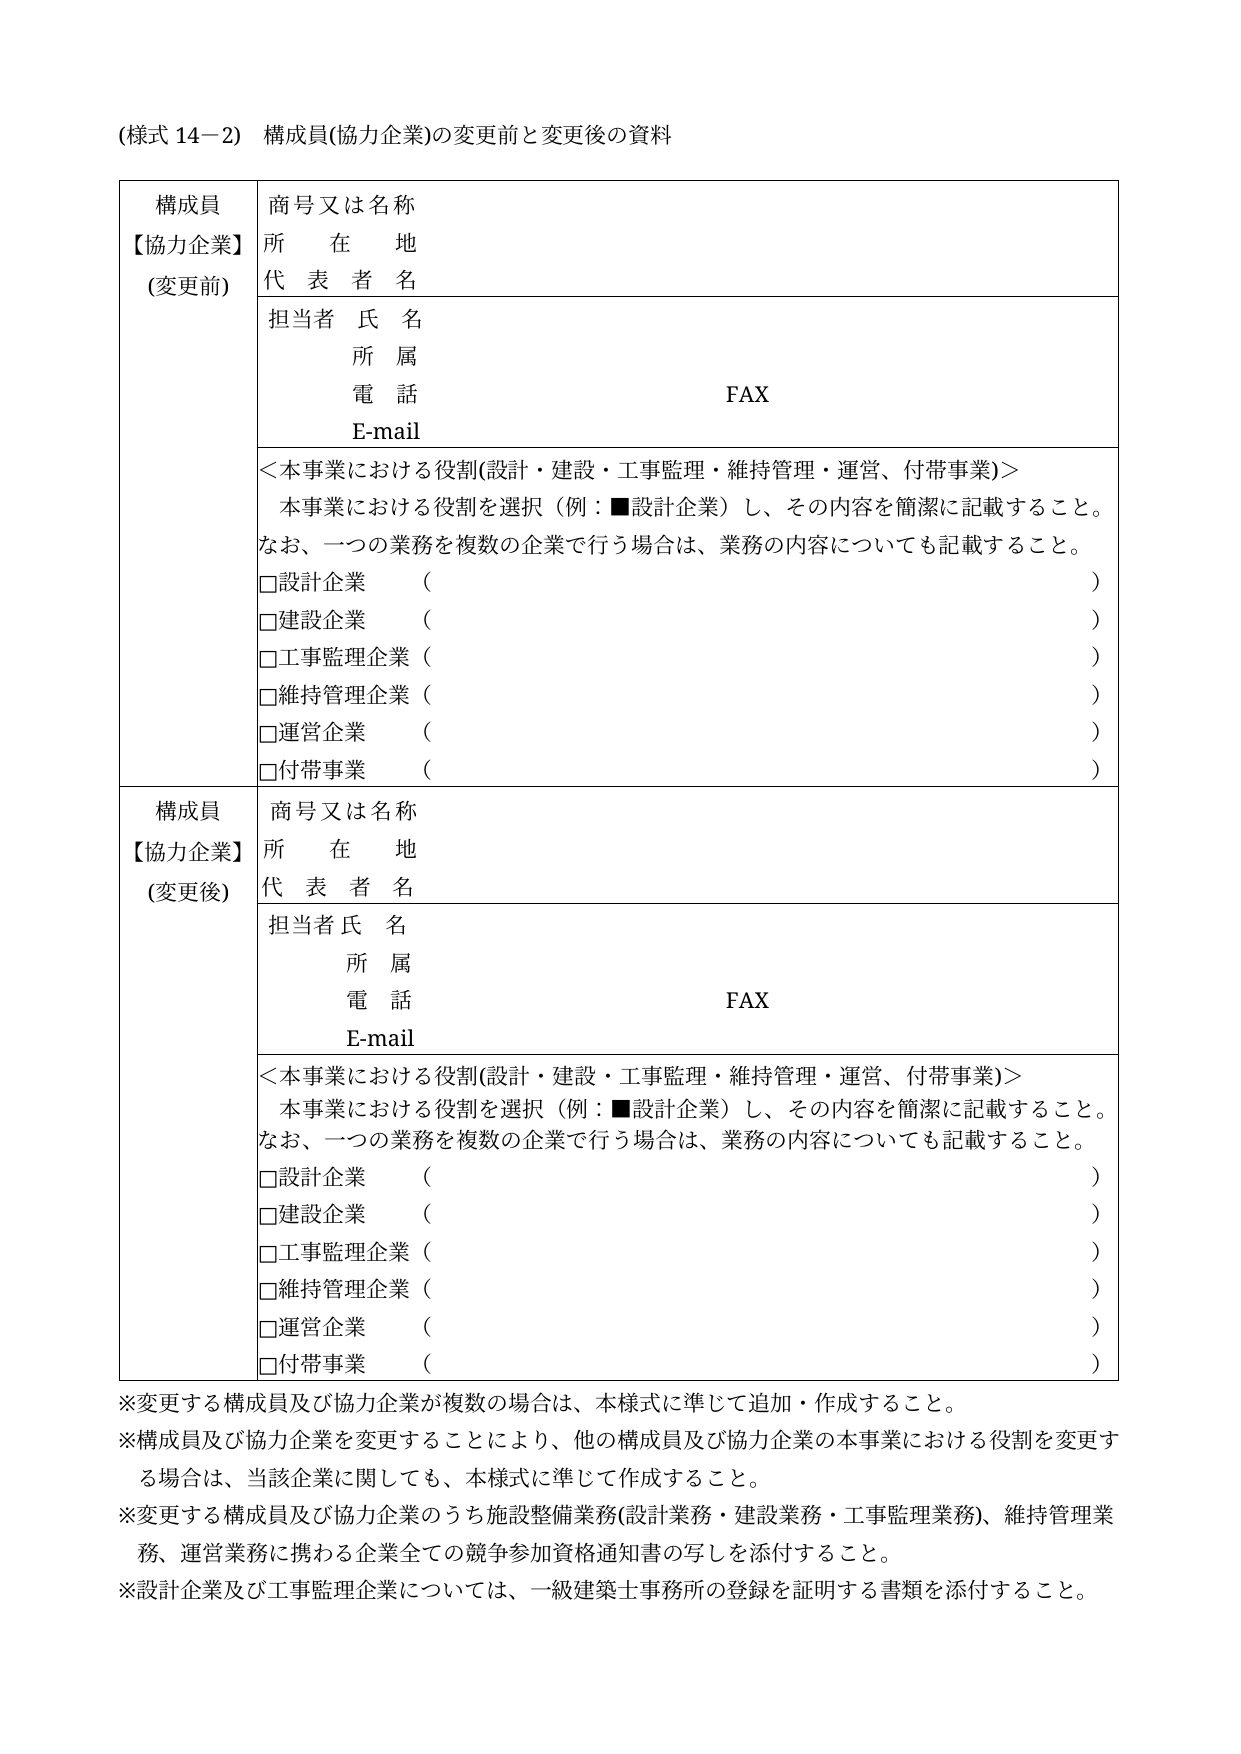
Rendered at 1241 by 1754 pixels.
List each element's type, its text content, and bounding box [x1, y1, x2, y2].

table_cell 担当者 氏 名 所 属 電 話 FAX E-mail [258, 904, 1118, 1053]
table_header 商号又は名称 所在地 代表者名 [258, 181, 1118, 296]
text ※変更する構成員及び協力企業のうち施設整備業務(設計業務・建設業務・工事監理業務)、維持管理業務、運営業務に携わる企業全ての競争参加資格通知書の写しを添付すること。 [118, 1493, 1123, 1568]
text (様式 14－2) 構成員(協力企業)の変更前と変更後の資料 [118, 118, 1122, 150]
table_cell 商号又は名称 所在地 代表者名 [258, 787, 1118, 902]
table_cell ＜本事業における役割(設計・建設・工事監理・維持管理・運営、付帯事業)＞ 本事業における役割を選択（例：■設計企業）し、その内容を簡潔に記載すること。なお、一つの業務を複数の企業で行う場合は、業務の内容についても記載すること。 □設計企業 （ ） □建設企業 （ ） □工事監理企業（ ） □維持管理企業（ ） □運営企業 （ ） □付帯事業 （ ） [258, 448, 1118, 786]
text ※設計企業及び工事監理企業については、一級建築士事務所の登録を証明する書類を添付すること。 [118, 1568, 1123, 1606]
text ※変更する構成員及び協力企業が複数の場合は、本様式に準じて追加・作成すること。 [118, 1381, 1123, 1418]
table_cell 構成員 【協力企業】(変更後) [120, 787, 257, 1380]
table_cell ＜本事業における役割(設計・建設・工事監理・維持管理・運営、付帯事業)＞ 本事業における役割を選択（例：■設計企業）し、その内容を簡潔に記載すること。なお、一つの業務を複数の企業で行う場合は、業務の内容についても記載すること。 □設計企業 （ ） □建設企業 （ ） □工事監理企業（ ） □維持管理企業（ ） □運営企業 （ ） □付帯事業 （ ） [258, 1055, 1118, 1380]
text ※構成員及び協力企業を変更することにより、他の構成員及び協力企業の本事業における役割を変更する場合は、当該企業に関しても、本様式に準じて作成すること。 [118, 1418, 1123, 1493]
table_header 構成員 【協力企業】(変更前) [120, 181, 257, 786]
table_cell 担当者 氏 名 所 属 電 話 FAX E-mail [258, 297, 1118, 447]
